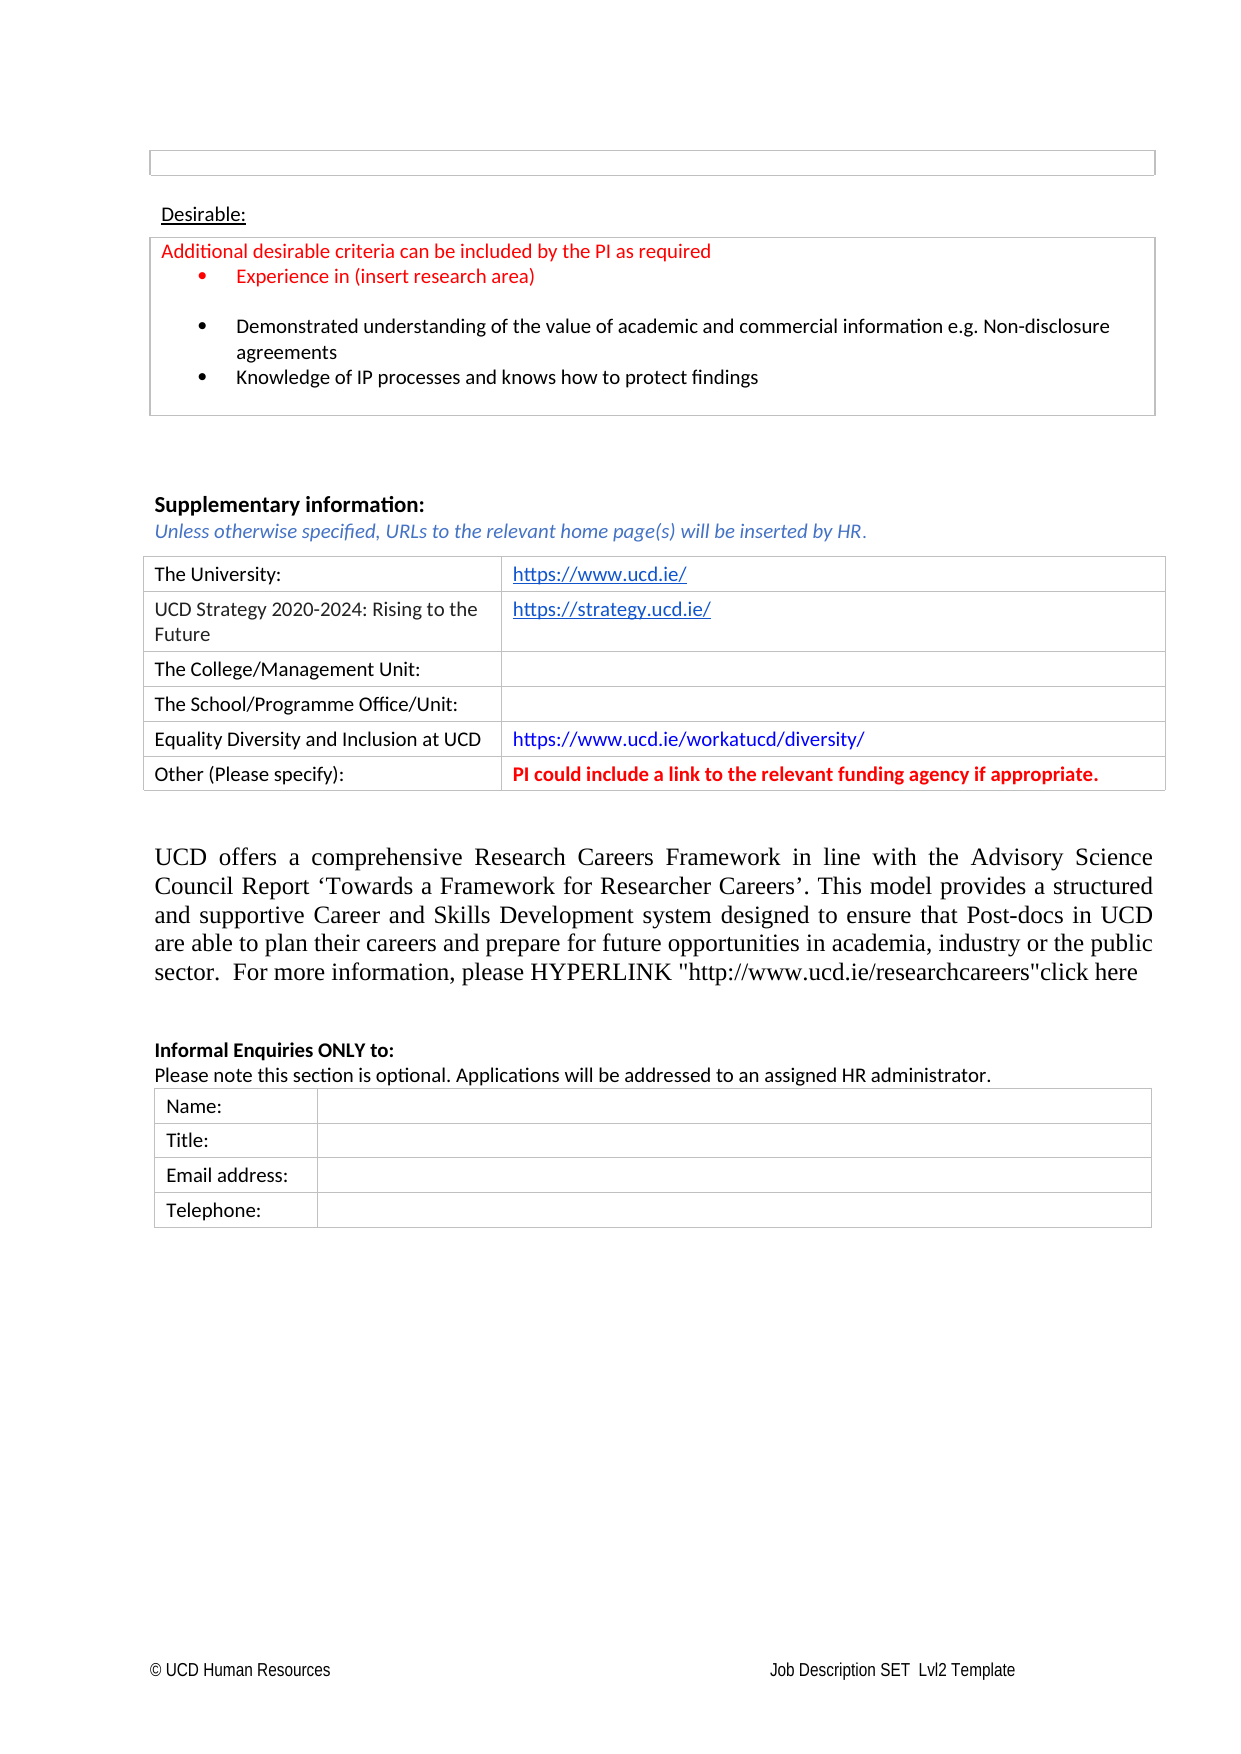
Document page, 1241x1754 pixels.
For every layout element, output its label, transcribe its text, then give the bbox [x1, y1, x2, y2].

table_cell Informal Enquiries ONLY to: Please note this section is optional. Applications will be addressed to an assigned HR administrator. [144, 791, 1165, 1332]
table_cell The University: [144, 557, 501, 591]
table_cell [502, 652, 1165, 686]
table_cell Desirable: [151, 176, 1154, 237]
table_cell https://www.ucd.ie/ [502, 557, 1165, 591]
table_cell The College/Management Unit: [144, 652, 501, 686]
table_cell PI could include a link to the relevant funding agency if appropriate. [502, 757, 1165, 790]
table_cell Equality Diversity and Inclusion at UCD [144, 722, 501, 756]
table_cell https://strategy.ucd.ie/ [502, 592, 1165, 651]
table_cell https://www.ucd.ie/workatucd/diversity/ [502, 722, 1165, 756]
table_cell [151, 151, 1154, 175]
table_cell [502, 687, 1165, 721]
table_header Supplementary information: Unless otherwise specified, URLs to the relevant home page(s) will be inserted by HR. [144, 477, 1165, 556]
table_cell UCD Strategy 2020-2024: Rising to the Future [144, 592, 501, 651]
table_cell The School/Programme Office/Unit: [144, 687, 501, 721]
table_cell Other (Please specify): [144, 757, 501, 790]
table_cell Additional desirable criteria can be included by the PI as required Experience in (insert research area) Demonstrated understanding of the value of academic and commercial information e.g. Non-disclosure agreements Knowledge of IP processes and knows how to protect findings [151, 238, 1154, 415]
